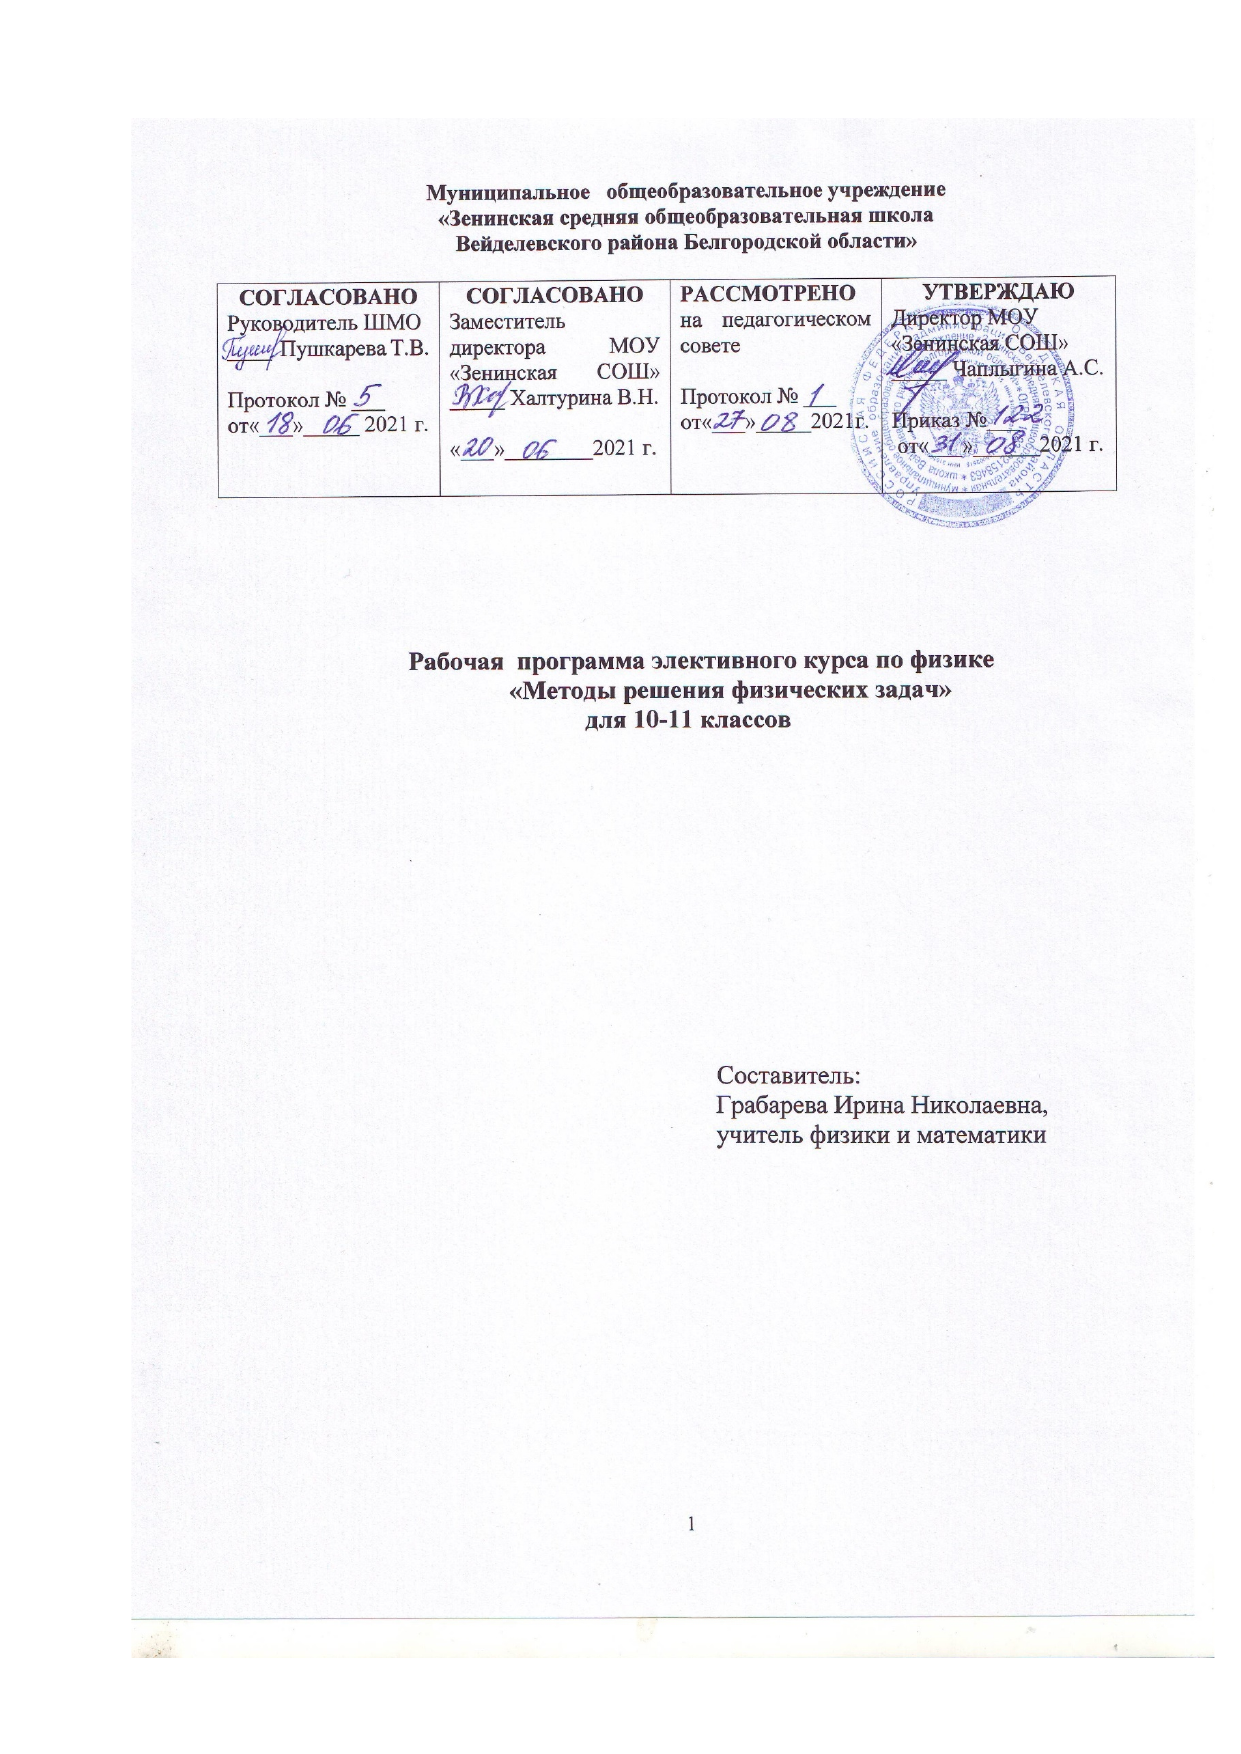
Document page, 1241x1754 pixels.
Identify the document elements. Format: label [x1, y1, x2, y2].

picture [130, 118, 1213, 1656]
